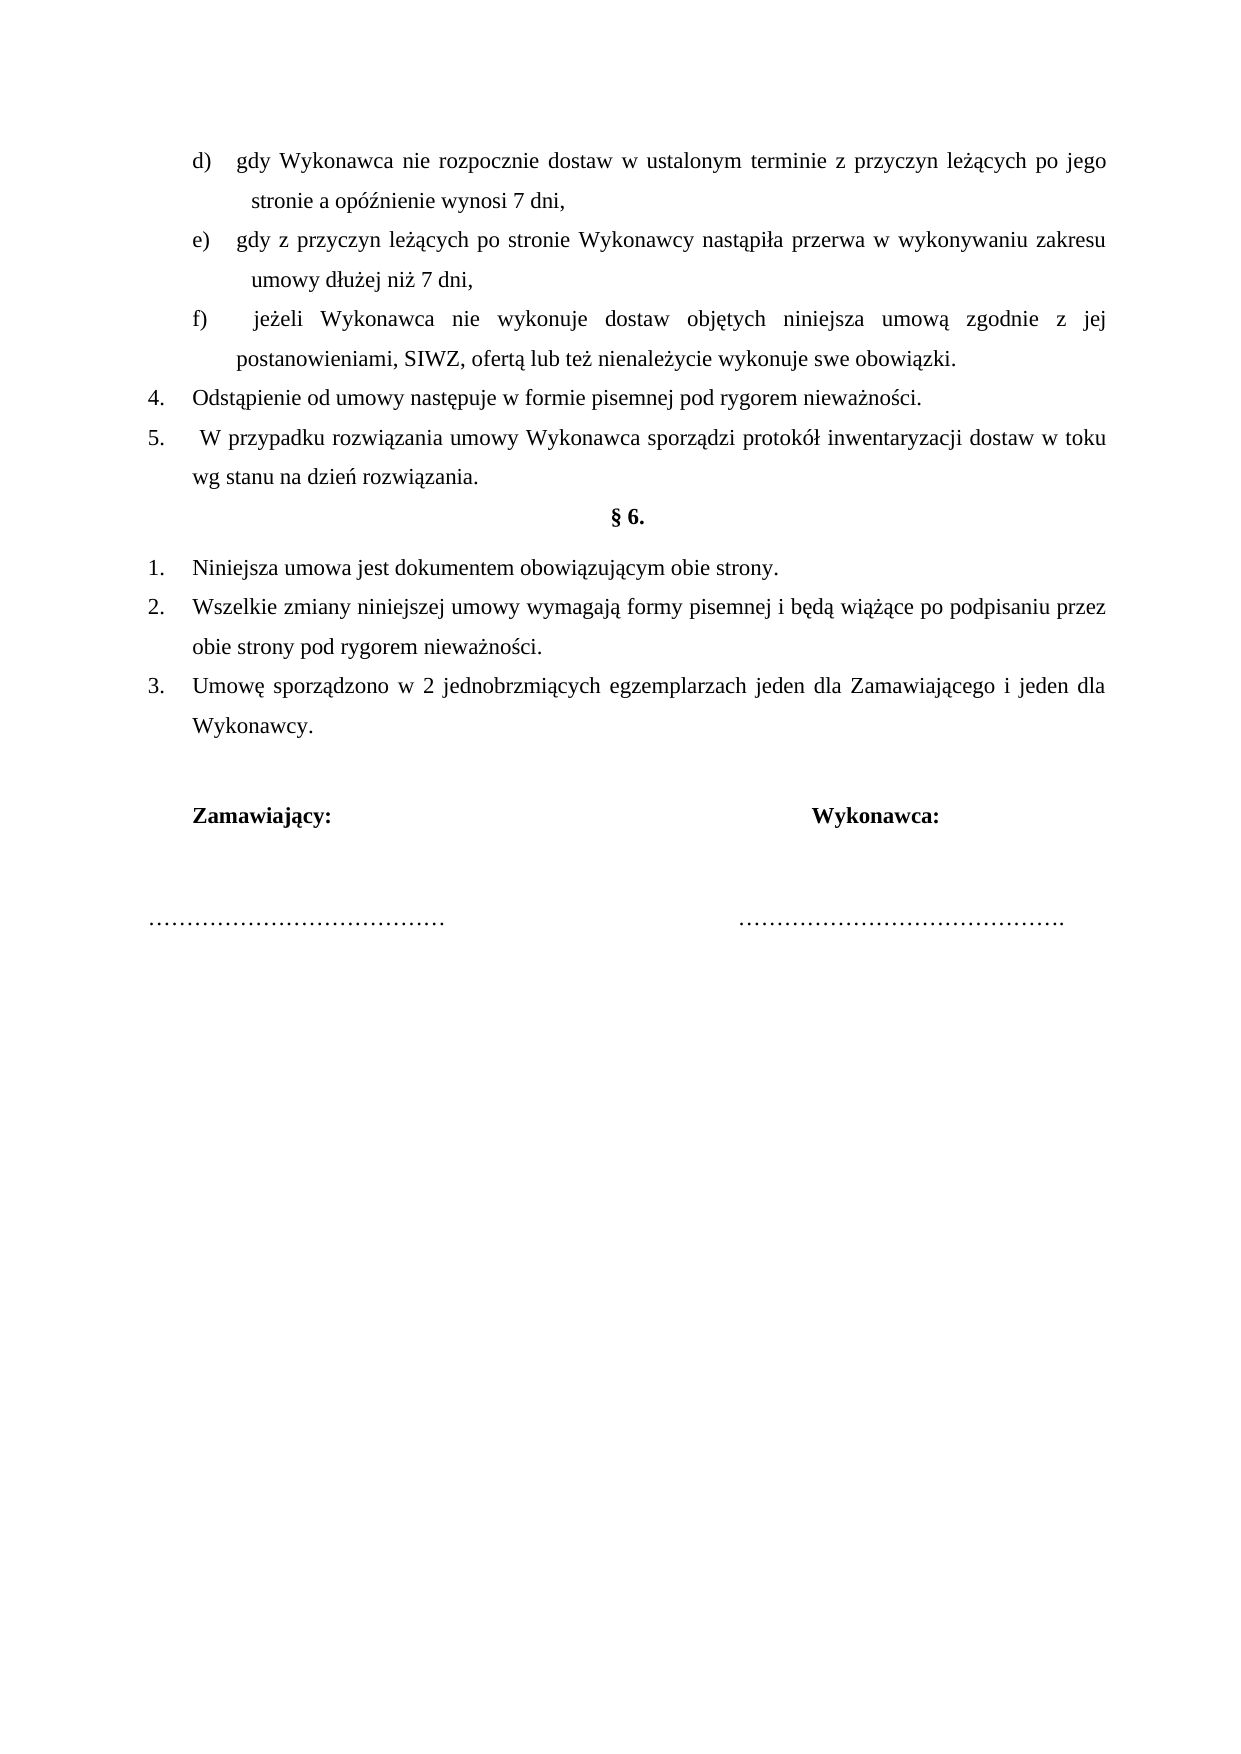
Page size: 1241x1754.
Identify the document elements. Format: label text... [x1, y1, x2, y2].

text ………………………………… ……………………………………. [148, 904, 1107, 931]
list W przypadku rozwiązania umowy Wykonawca sporządzi protokół inwentaryzacji dostaw w toku wg stanu na dzień rozwiązania. [148, 424, 1107, 490]
list Niniejsza umowa jest dokumentem obowiązującym obie strony. [148, 554, 1107, 580]
list jeżeli Wykonawca nie wykonuje dostaw objętych niniejsza umową zgodnie z jej postanowieniami, SIWZ, ofertą lub też nienależycie wykonuje swe obowiązki. [192, 306, 1107, 371]
text Zamawiający: Wykonawca: [148, 802, 1107, 829]
list Wszelkie zmiany niniejszej umowy wymagają formy pisemnej i będą wiążące po podpisaniu przez obie strony pod rygorem nieważności. [148, 593, 1107, 659]
list gdy z przyczyn leżących po stronie Wykonawcy nastąpiła przerwa w wykonywaniu zakresu umowy dłużej niż 7 dni, [192, 227, 1107, 292]
list gdy Wykonawca nie rozpocznie dostaw w ustalonym terminie z przyczyn leżących po jego stronie a opóźnienie wynosi 7 dni, [192, 148, 1107, 213]
list Odstąpienie od umowy następuje w formie pisemnej pod rygorem nieważności. [148, 384, 1107, 411]
text § 6. [148, 503, 1107, 529]
list Umowę sporządzono w 2 jednobrzmiących egzemplarzach jeden dla Zamawiającego i jeden dla Wykonawcy. [148, 672, 1107, 738]
